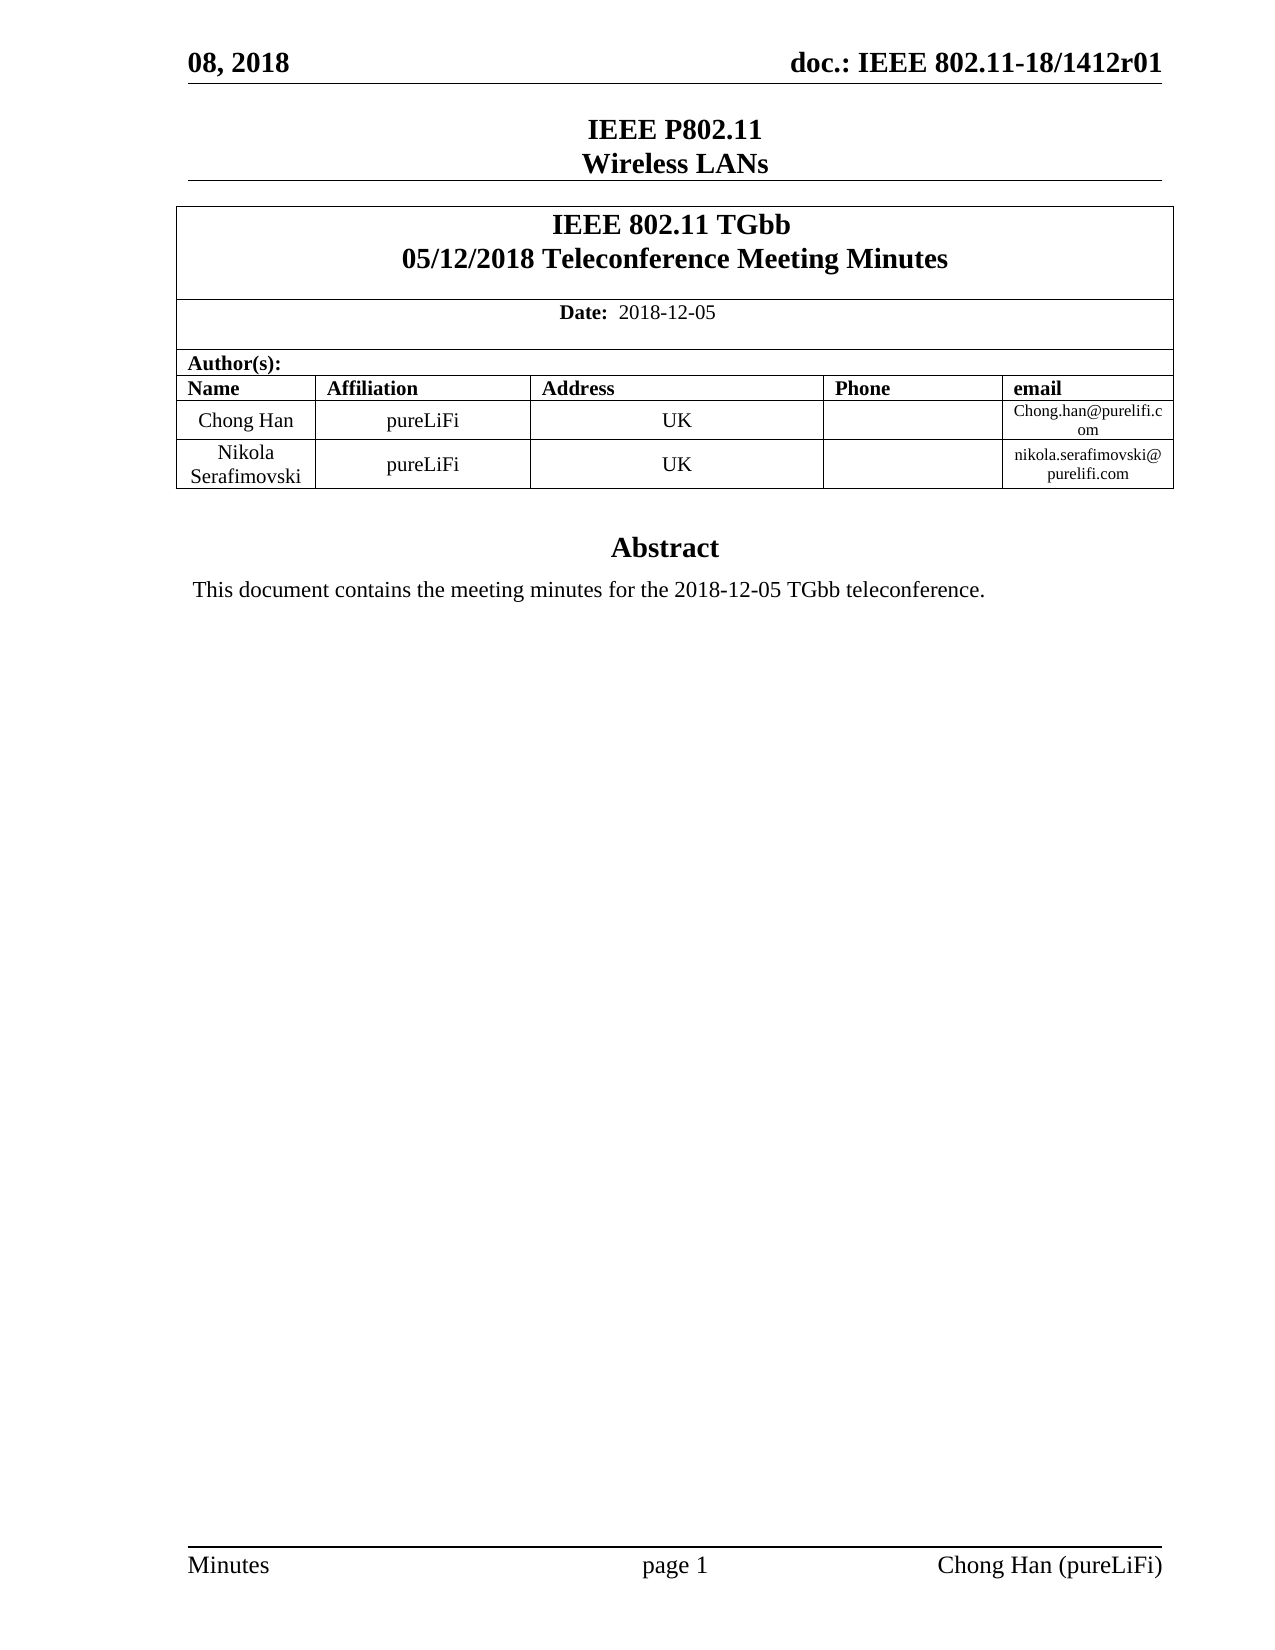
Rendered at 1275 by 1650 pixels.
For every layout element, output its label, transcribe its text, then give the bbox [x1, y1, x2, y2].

table_cell Author(s): [177, 350, 1173, 374]
table_cell nikola.serafimovski@purelifi.com [1003, 440, 1173, 488]
table_cell [824, 440, 1002, 488]
text IEEE P802.11 Wireless LANs [187, 112, 1162, 181]
table_cell pureLiFi [316, 401, 530, 439]
table_cell email [1003, 376, 1173, 399]
table_cell Affiliation [316, 376, 530, 399]
table_header IEEE 802.11 TGbb 05/12/2018 Teleconference Meeting Minutes [177, 207, 1173, 299]
table_cell Phone [824, 376, 1002, 399]
table_cell Date: 2018-12-05 [177, 300, 1173, 349]
table_cell Nikola Serafimovski [177, 440, 315, 488]
table_cell UK [531, 440, 823, 488]
table_cell pureLiFi [316, 440, 530, 488]
table_cell Chong.han@purelifi.com [1003, 401, 1173, 439]
table_cell [824, 401, 1002, 439]
table_cell Chong Han [177, 401, 315, 439]
table_cell UK [531, 401, 823, 439]
table_cell Address [531, 376, 823, 399]
table_cell Name [177, 376, 315, 399]
